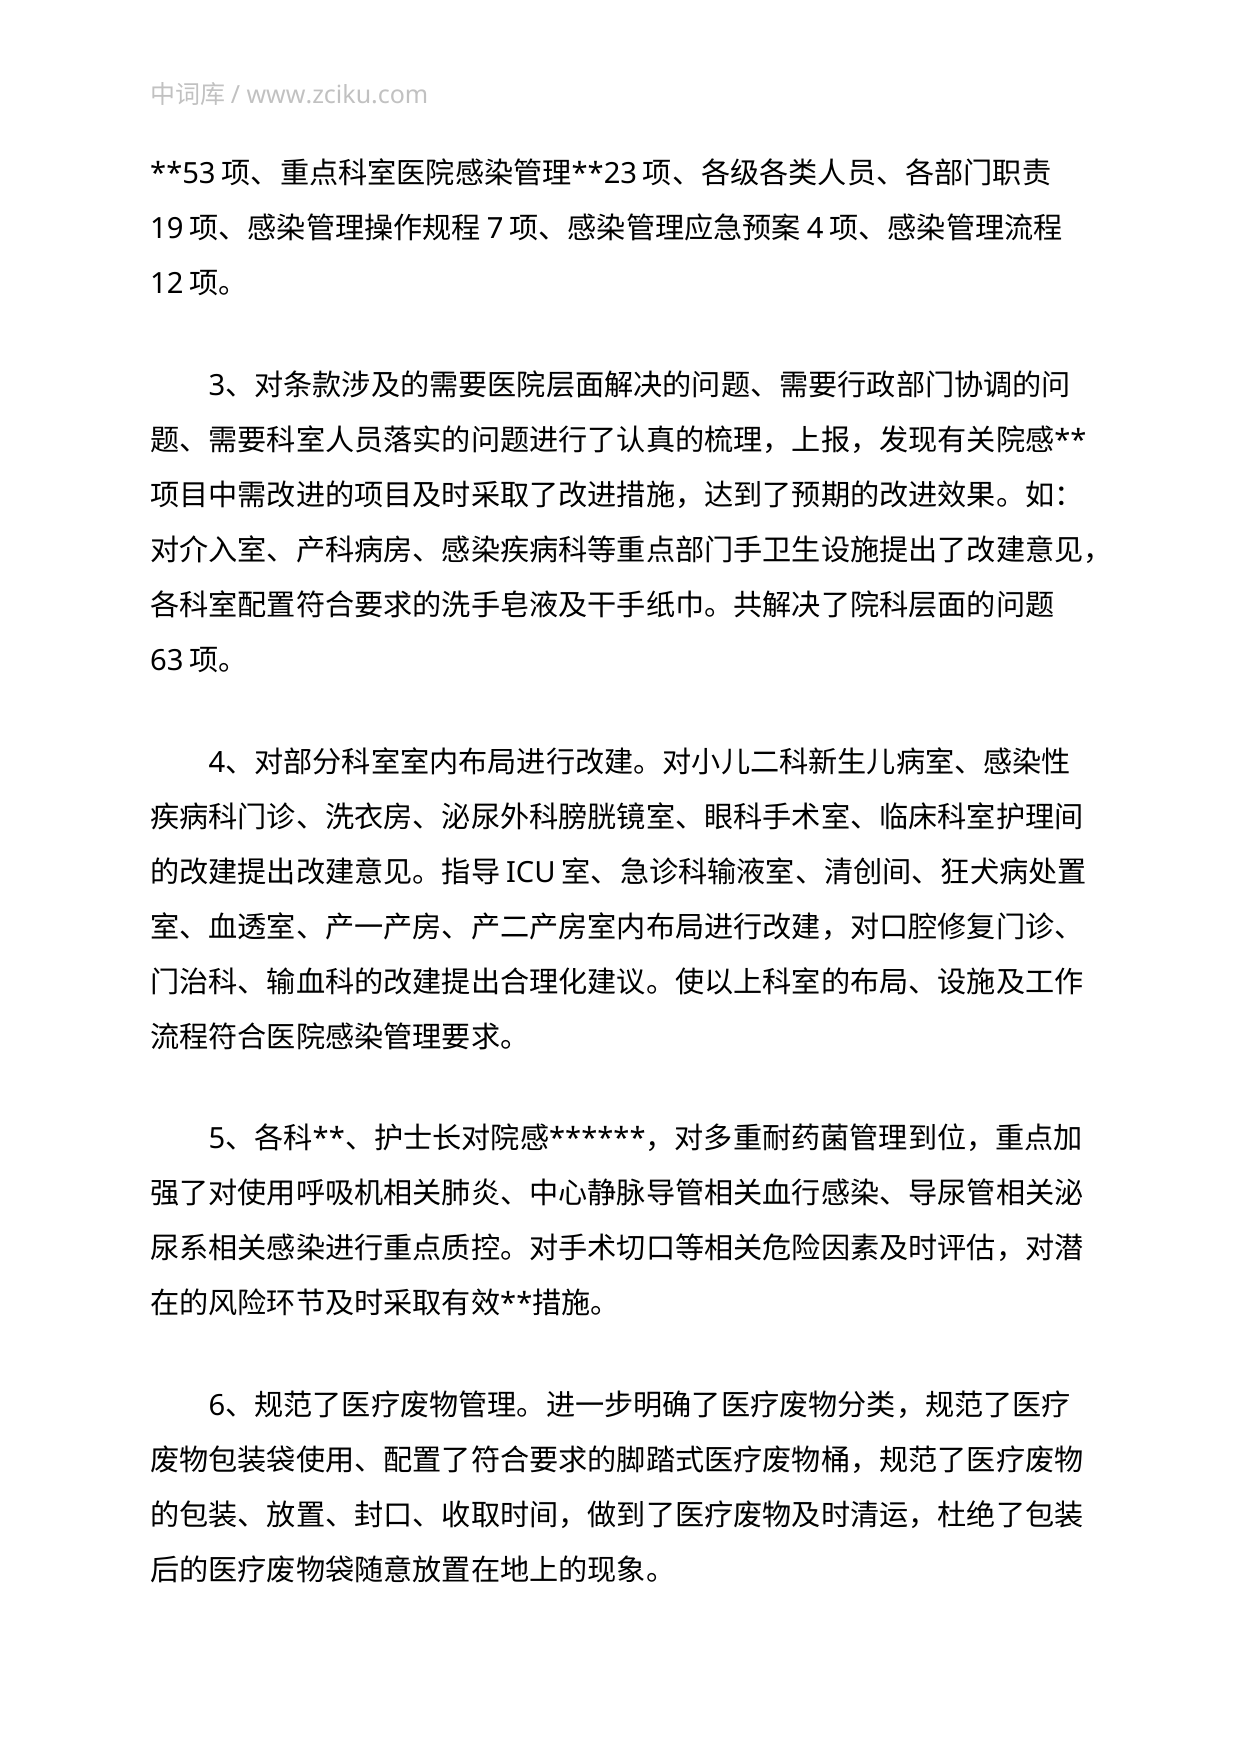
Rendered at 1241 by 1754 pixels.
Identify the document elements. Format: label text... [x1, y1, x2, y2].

text 3、对条款涉及的需要医院层面解决的问题、需要行政部门协调的问题、需要科室人员落实的问题进行了认真的梳理，上报，发现有关院感**项目中需改进的项目及时采取了改进措施，达到了预期的改进效果。如：对介入室、产科病房、感染疾病科等重点部门手卫生设施提出了改建意见，各科室配置符合要求的洗手皂液及干手纸巾。共解决了院科层面的问题63项。 [150, 362, 1090, 679]
text 6、规范了医疗废物管理。进一步明确了医疗废物分类，规范了医疗废物包装袋使用、配置了符合要求的脚踏式医疗废物桶，规范了医疗废物的包装、放置、封口、收取时间，做到了医疗废物及时清运，杜绝了包装后的医疗废物袋随意放置在地上的现象。 [150, 1382, 1090, 1589]
text 4、对部分科室室内布局进行改建。对小儿二科新生儿病室、感染性疾病科门诊、洗衣房、泌尿外科膀胱镜室、眼科手术室、临床科室护理间的改建提出改建意见。指导ICU室、急诊科输液室、清创间、狂犬病处置室、血透室、产一产房、产二产房室内布局进行改建，对口腔修复门诊、门治科、输血科的改建提出合理化建议。使以上科室的布局、设施及工作流程符合医院感染管理要求。 [150, 739, 1090, 1056]
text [150, 150, 1090, 302]
text 5、各科**、护士长对院感******，对多重耐药菌管理到位，重点加强了对使用呼吸机相关肺炎、中心静脉导管相关血行感染、导尿管相关泌尿系相关感染进行重点质控。对手术切口等相关危险因素及时评估，对潜在的风险环节及时采取有效**措施。 [150, 1115, 1090, 1322]
